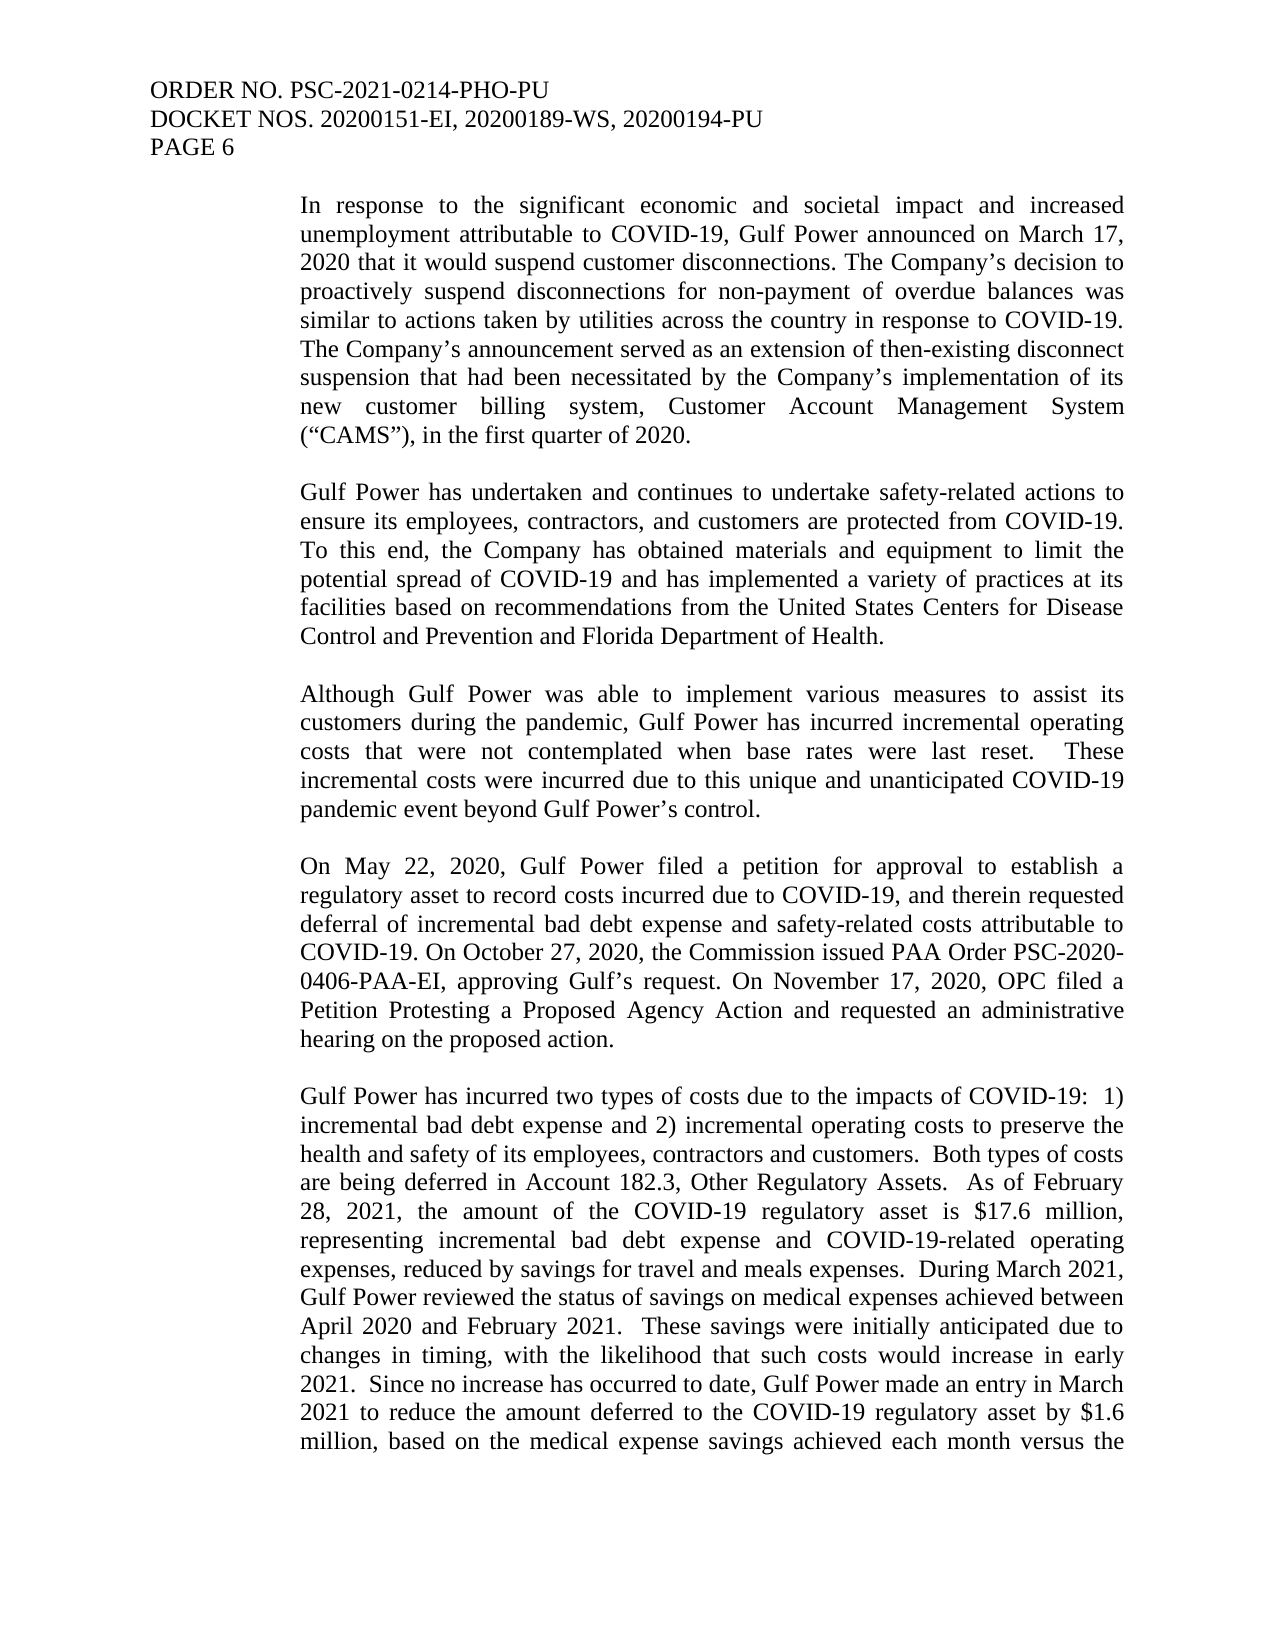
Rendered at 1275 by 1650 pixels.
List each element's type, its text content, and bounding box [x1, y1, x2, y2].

text In response to the significant economic and societal impact and increased unemployment attributable to COVID-19, Gulf Power announced on March 17, 2020 that it would suspend customer disconnections. The Company’s decision to proactively suspend disconnections for non-payment of overdue balances was similar to actions taken by utilities across the country in response to COVID-19. The Company’s announcement served as an extension of then-existing disconnect suspension that had been necessitated by the Company’s implementation of its new customer billing system, Customer Account Management System (“CAMS”), in the first quarter of 2020. [300, 190, 1125, 449]
text Gulf Power has undertaken and continues to undertake safety-related actions to ensure its employees, contractors, and customers are protected from COVID-19. To this end, the Company has obtained materials and equipment to limit the potential spread of COVID-19 and has implemented a variety of practices at its facilities based on recommendations from the United States Centers for Disease Control and Prevention and Florida Department of Health. [300, 477, 1125, 650]
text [300, 1081, 1125, 1455]
text Although Gulf Power was able to implement various measures to assist its customers during the pandemic, Gulf Power has incurred incremental operating costs that were not contemplated when base rates were last reset. These incremental costs were incurred due to this unique and unanticipated COVID-19 pandemic event beyond Gulf Power’s control. [300, 679, 1125, 822]
text On May 22, 2020, Gulf Power filed a petition for approval to establish a regulatory asset to record costs incurred due to COVID-19, and therein requested deferral of incremental bad debt expense and safety-related costs attributable to COVID-19. On October 27, 2020, the Commission issued PAA Order PSC-2020-0406-PAA-EI, approving Gulf’s request. On November 17, 2020, OPC filed a Petition Protesting a Proposed Agency Action and requested an administrative hearing on the proposed action. [300, 851, 1125, 1052]
